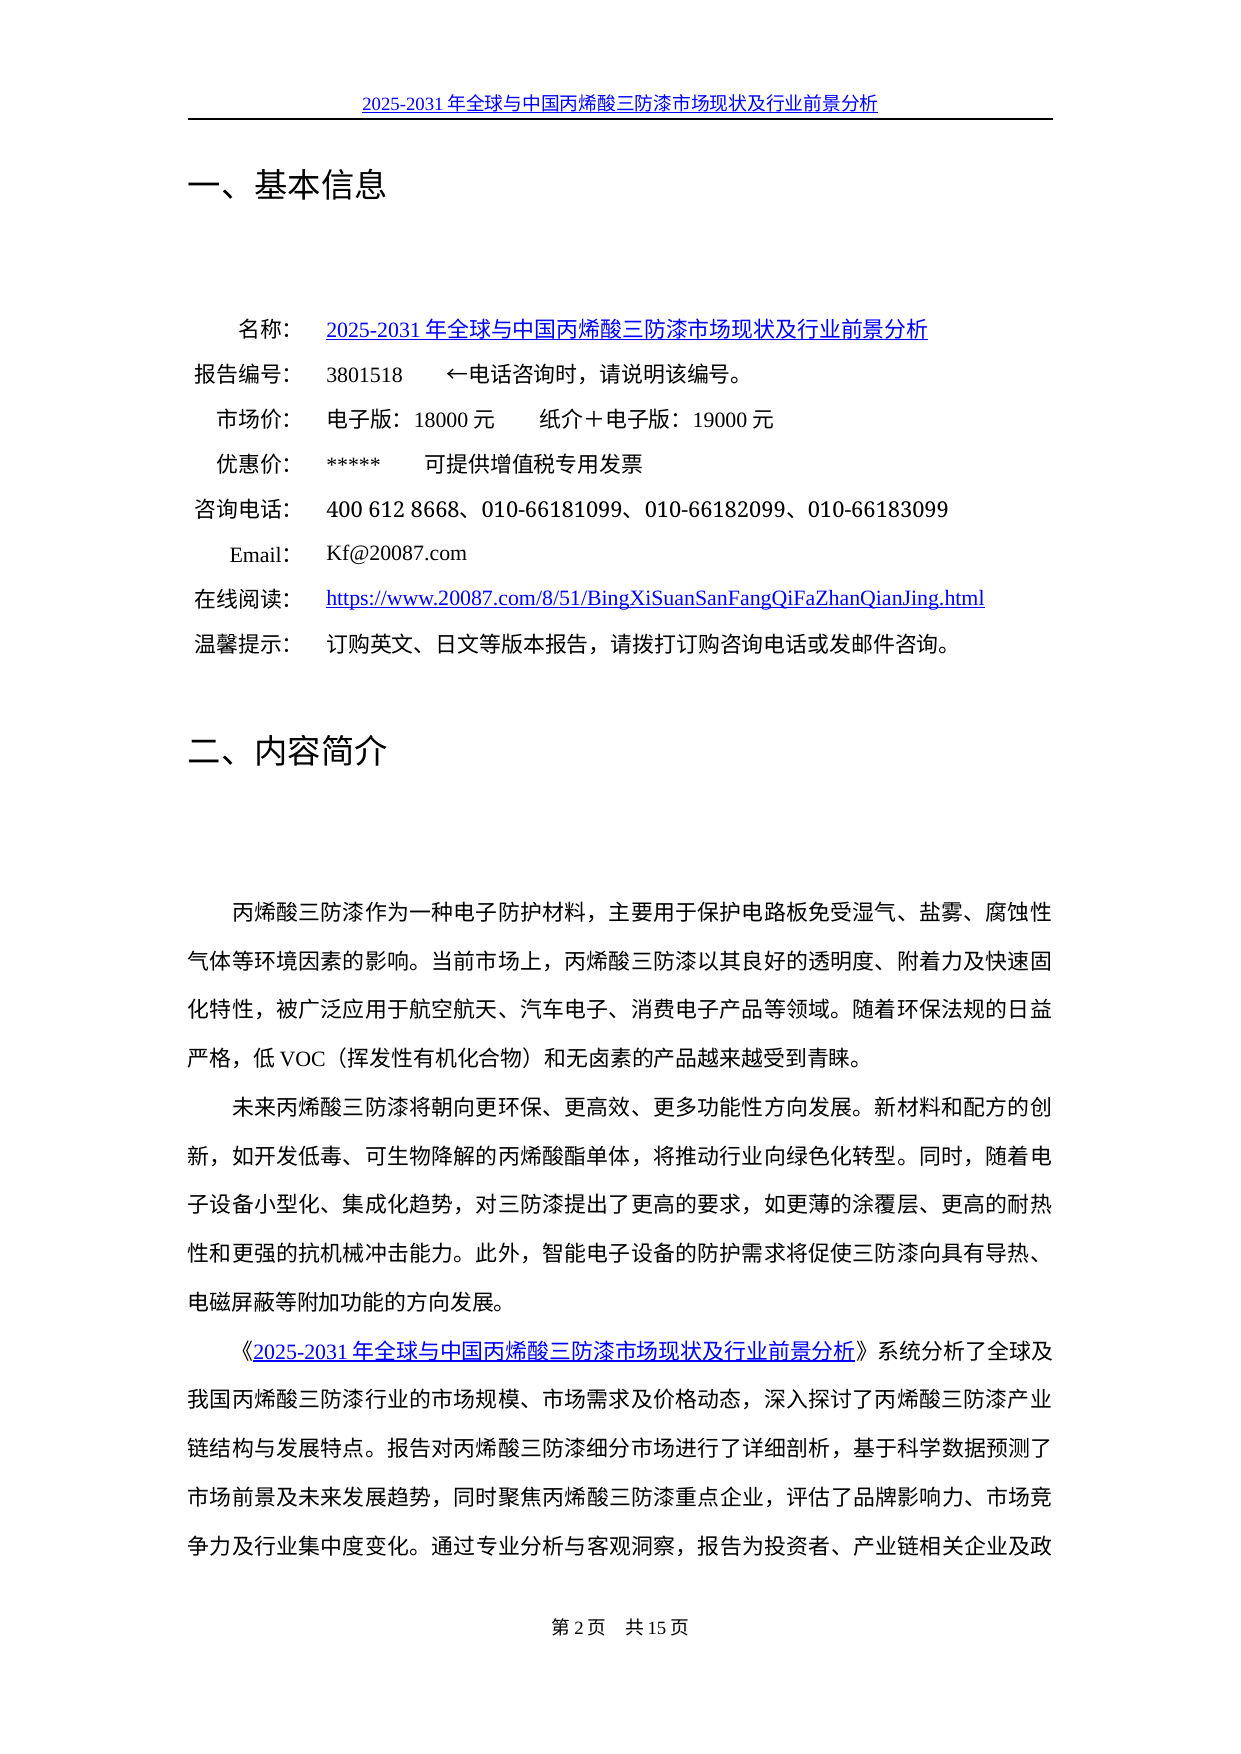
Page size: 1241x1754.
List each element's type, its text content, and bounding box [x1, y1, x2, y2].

table_cell [315, 582, 1073, 627]
table_cell 温馨提示： [167, 627, 315, 672]
table_cell 优惠价： [167, 447, 315, 492]
table_cell Email： [167, 537, 315, 582]
table_cell ***** 可提供增值税专用发票 [315, 447, 1073, 492]
table_cell Kf@20087.com [315, 537, 1073, 582]
table_cell 报告编号： [167, 357, 315, 402]
table_cell 咨询电话： [167, 492, 315, 537]
table_header 2025-2031年全球与中国丙烯酸三防漆市场现状及行业前景分析 [315, 312, 1073, 357]
table_cell 3801518 ←电话咨询时，请说明该编号。 [315, 357, 1073, 402]
table_cell 订购英文、日文等版本报告，请拨打订购咨询电话或发邮件咨询。 [315, 627, 1073, 672]
table_cell 在线阅读： [167, 582, 315, 627]
table_cell 市场价： [167, 402, 315, 447]
title 一、基本信息 [187, 150, 1053, 215]
title 二、内容简介 [187, 717, 1053, 782]
table_cell 400 612 8668、010-66181099、010-66182099、010-66183099 [315, 492, 1073, 537]
table_header 名称： [167, 312, 315, 357]
table_cell 电子版：18000 元 纸介＋电子版：19000 元 [315, 402, 1073, 447]
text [187, 894, 1053, 1561]
